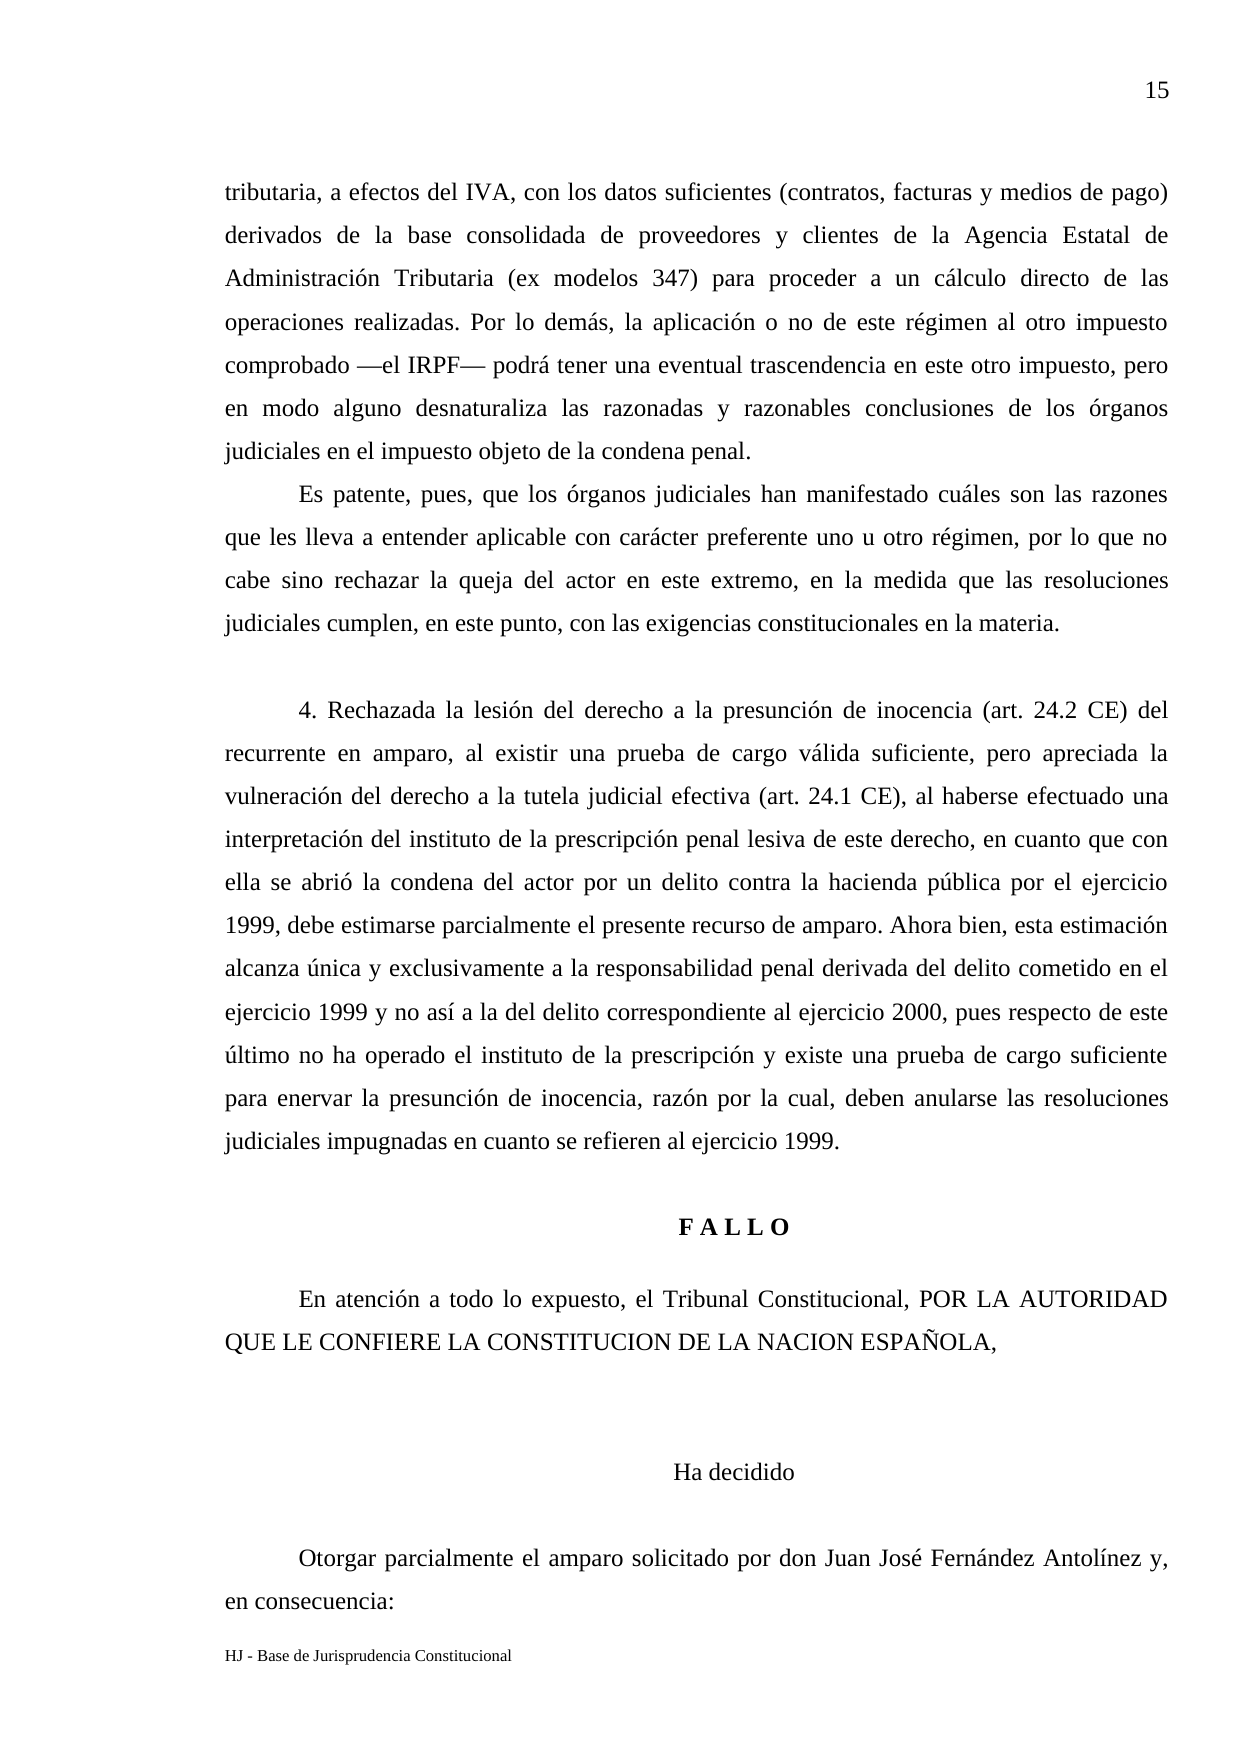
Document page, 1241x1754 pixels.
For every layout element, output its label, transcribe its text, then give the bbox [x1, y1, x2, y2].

text Otorgar parcialmente el amparo solicitado por don Juan José Fernández Antolínez y, en consecuencia: [224, 1543, 1169, 1615]
text Es patente, pues, que los órganos judiciales han manifestado cuáles son las razones que les lleva a entender aplicable con carácter preferente uno u otro régimen, por lo que no cabe sino rechazar la queja del actor en este extremo, en la medida que las resoluciones judiciales cumplen, en este punto, con las exigencias constitucionales en la materia. [224, 479, 1169, 637]
subtitle F A L L O [224, 1212, 1169, 1241]
text En atención a todo lo expuesto, el Tribunal Constitucional, POR LA AUTORIDAD QUE LE CONFIERE LA CONSTITUCION DE LA NACION ESPAÑOLA, [224, 1284, 1169, 1356]
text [224, 177, 1169, 465]
text Ha decidido [224, 1457, 1169, 1485]
text 4. Rechazada la lesión del derecho a la presunción de inocencia (art. 24.2 CE) del recurrente en amparo, al existir una prueba de cargo válida suficiente, pero apreciada la vulneración del derecho a la tutela judicial efectiva (art. 24.1 CE), al haberse efectuado una interpretación del instituto de la prescripción penal lesiva de este derecho, en cuanto que con ella se abrió la condena del actor por un delito contra la hacienda pública por el ejercicio 1999, debe estimarse parcialmente el presente recurso de amparo. Ahora bien, esta estimación alcanza única y exclusivamente a la responsabilidad penal derivada del delito cometido en el ejercicio 1999 y no así a la del delito correspondiente al ejercicio 2000, pues respecto de este último no ha operado el instituto de la prescripción y existe una prueba de cargo suficiente para enervar la presunción de inocencia, razón por la cual, deben anularse las resoluciones judiciales impugnadas en cuanto se refieren al ejercicio 1999. [224, 695, 1169, 1155]
